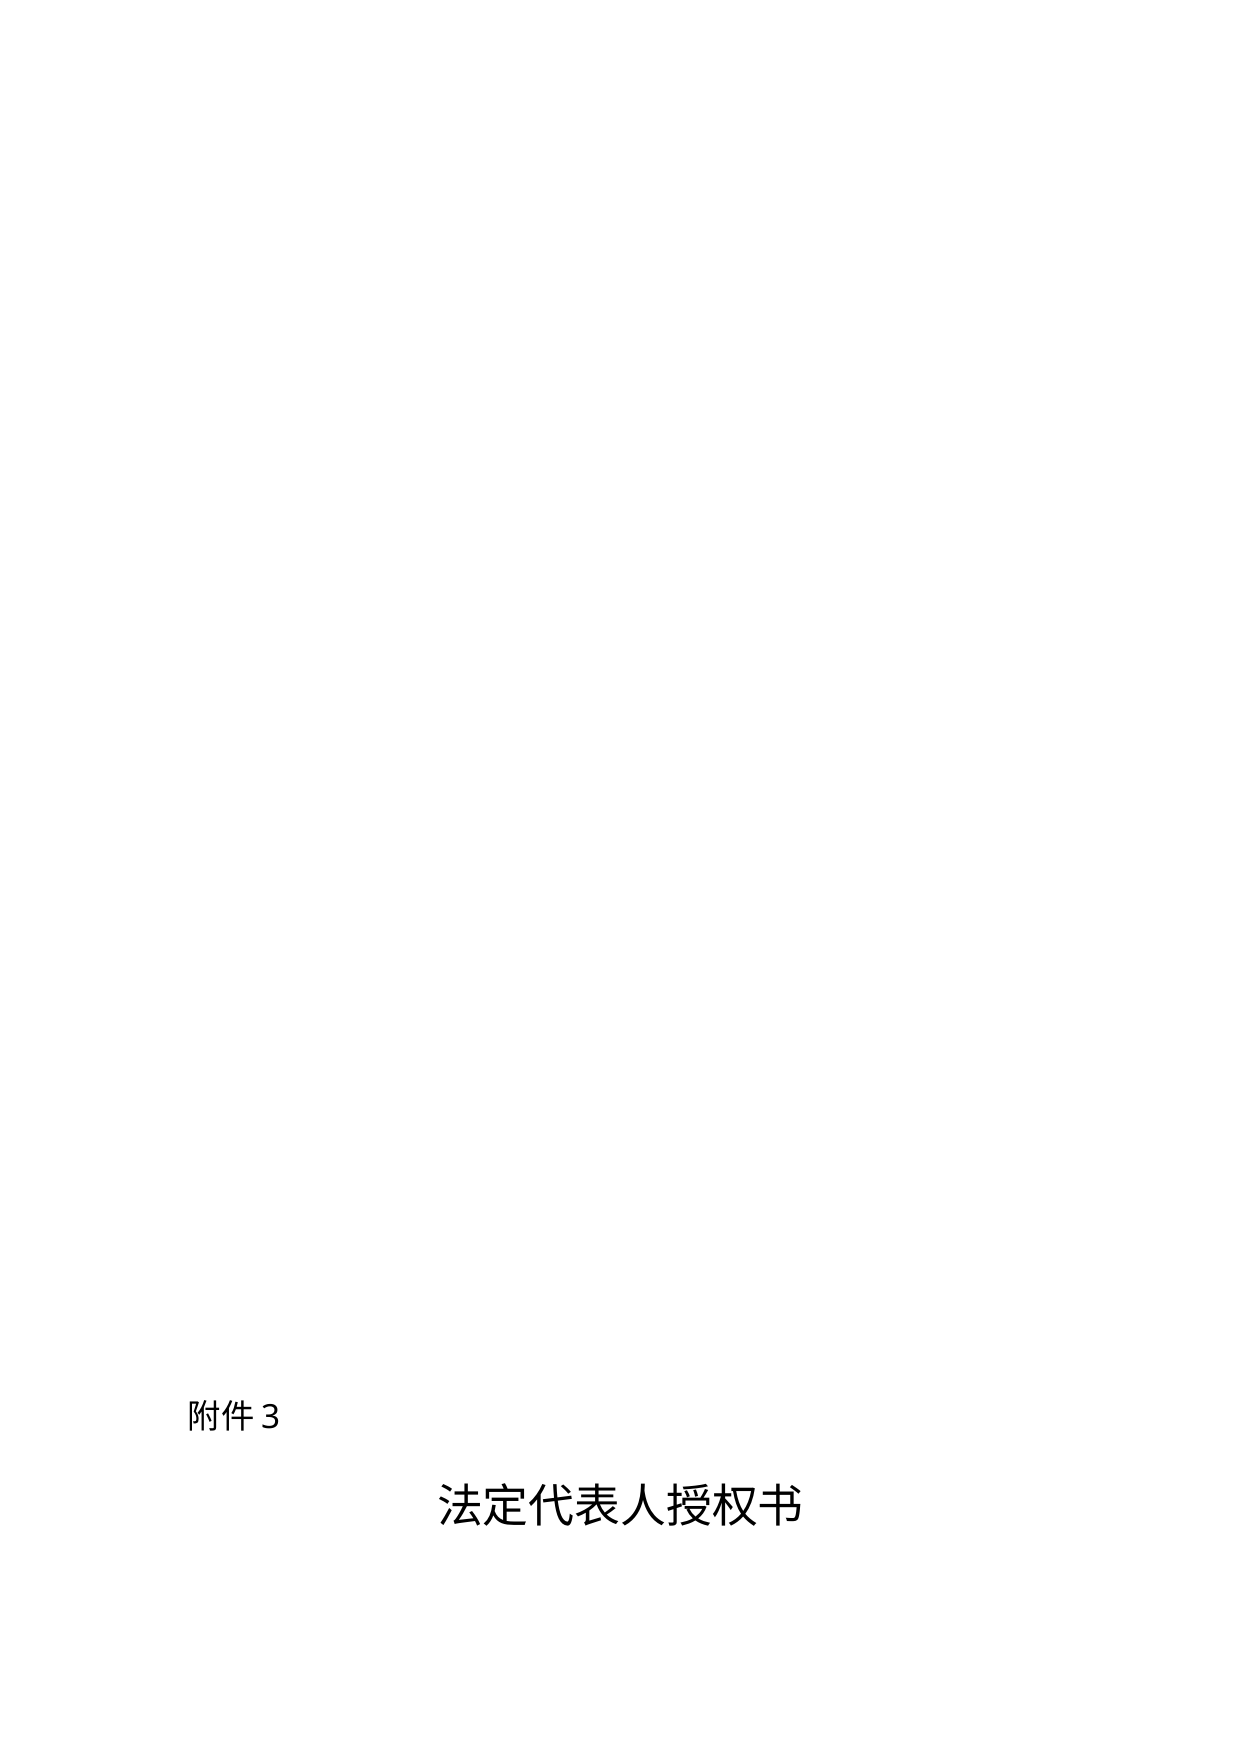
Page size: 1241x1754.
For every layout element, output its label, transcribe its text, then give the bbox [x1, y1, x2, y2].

text 法定代表人授权书 [187, 1454, 1053, 1552]
text 附件3 [187, 1382, 1053, 1447]
